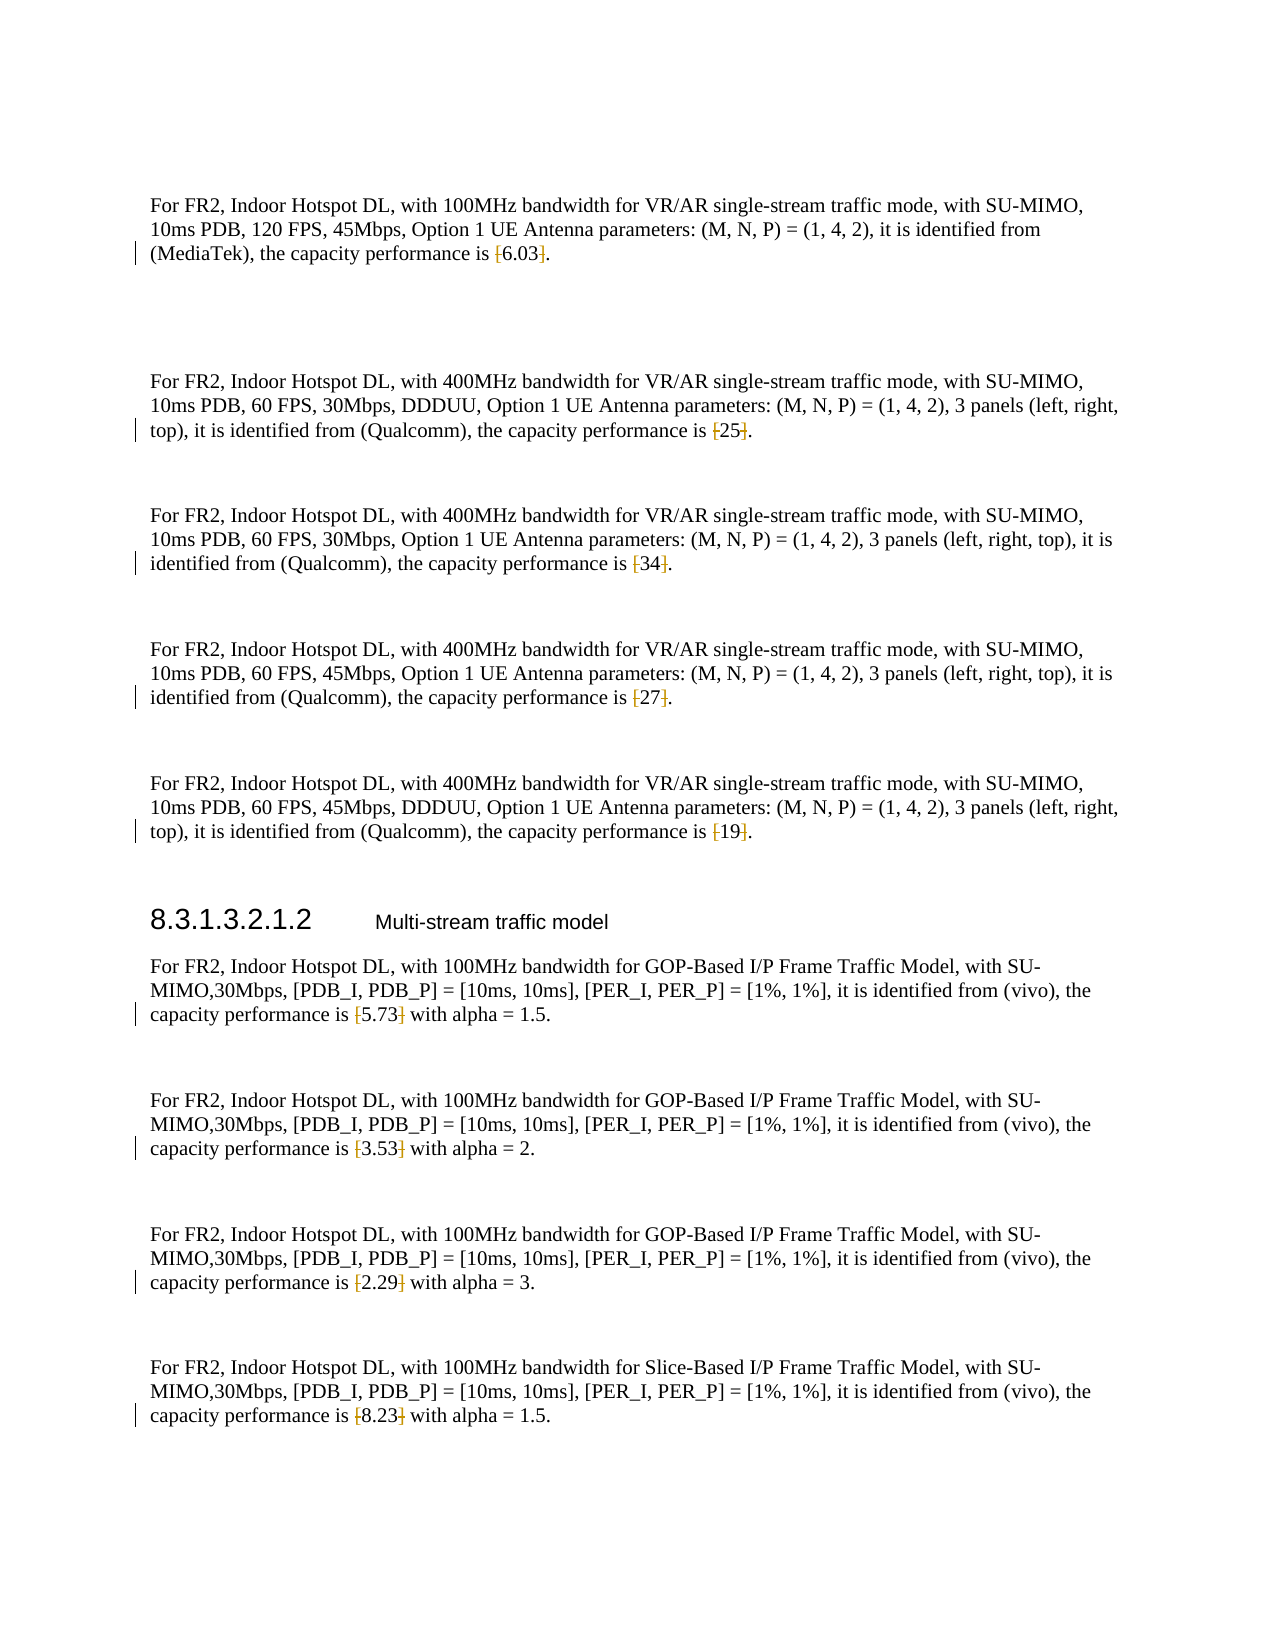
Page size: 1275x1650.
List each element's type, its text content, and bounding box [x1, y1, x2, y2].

text For FR2, Indoor Hotspot DL, with 100MHz bandwidth for Slice-Based I/P Frame Traffic Model, with SU-MIMO,30Mbps, [PDB_I, PDB_P] = [10ms, 10ms], [PER_I, PER_P] = [1%, 1%], it is identified from (vivo), the capacity performance is 8.23 with alpha = 1.5. [150, 1355, 1125, 1427]
text For FR2, Indoor Hotspot DL, with 400MHz bandwidth for VR/AR single-stream traffic mode, with SU-MIMO, 10ms PDB, 60 FPS, 45Mbps, Option 1 UE Antenna parameters: (M, N, P) = (1, 4, 2), 3 panels (left, right, top), it is identified from (Qualcomm), the capacity performance is 27. [150, 637, 1125, 709]
subtitle Multi-stream traffic model [150, 902, 1125, 935]
text For FR2, Indoor Hotspot DL, with 100MHz bandwidth for GOP-Based I/P Frame Traffic Model, with SU-MIMO,30Mbps, [PDB_I, PDB_P] = [10ms, 10ms], [PER_I, PER_P] = [1%, 1%], it is identified from (vivo), the capacity performance is 3.53 with alpha = 2. [150, 1088, 1125, 1160]
text For FR2, Indoor Hotspot DL, with 100MHz bandwidth for GOP-Based I/P Frame Traffic Model, with SU-MIMO,30Mbps, [PDB_I, PDB_P] = [10ms, 10ms], [PER_I, PER_P] = [1%, 1%], it is identified from (vivo), the capacity performance is 5.73 with alpha = 1.5. [150, 954, 1125, 1026]
text For FR2, Indoor Hotspot DL, with 400MHz bandwidth for VR/AR single-stream traffic mode, with SU-MIMO, 10ms PDB, 60 FPS, 30Mbps, DDDUU, Option 1 UE Antenna parameters: (M, N, P) = (1, 4, 2), 3 panels (left, right, top), it is identified from (Qualcomm), the capacity performance is 25. [150, 369, 1125, 442]
text For FR2, Indoor Hotspot DL, with 400MHz bandwidth for VR/AR single-stream traffic mode, with SU-MIMO, 10ms PDB, 60 FPS, 30Mbps, Option 1 UE Antenna parameters: (M, N, P) = (1, 4, 2), 3 panels (left, right, top), it is identified from (Qualcomm), the capacity performance is 34. [150, 503, 1125, 575]
text For FR2, Indoor Hotspot DL, with 100MHz bandwidth for GOP-Based I/P Frame Traffic Model, with SU-MIMO,30Mbps, [PDB_I, PDB_P] = [10ms, 10ms], [PER_I, PER_P] = [1%, 1%], it is identified from (vivo), the capacity performance is 2.29 with alpha = 3. [150, 1221, 1125, 1294]
text For FR2, Indoor Hotspot DL, with 100MHz bandwidth for VR/AR single-stream traffic mode, with SU-MIMO, 10ms PDB, 120 FPS, 45Mbps, Option 1 UE Antenna parameters: (M, N, P) = (1, 4, 2), it is identified from (MediaTek), the capacity performance is 6.03. [150, 193, 1125, 265]
text For FR2, Indoor Hotspot DL, with 400MHz bandwidth for VR/AR single-stream traffic mode, with SU-MIMO, 10ms PDB, 60 FPS, 45Mbps, DDDUU, Option 1 UE Antenna parameters: (M, N, P) = (1, 4, 2), 3 panels (left, right, top), it is identified from (Qualcomm), the capacity performance is 19. [150, 771, 1125, 843]
